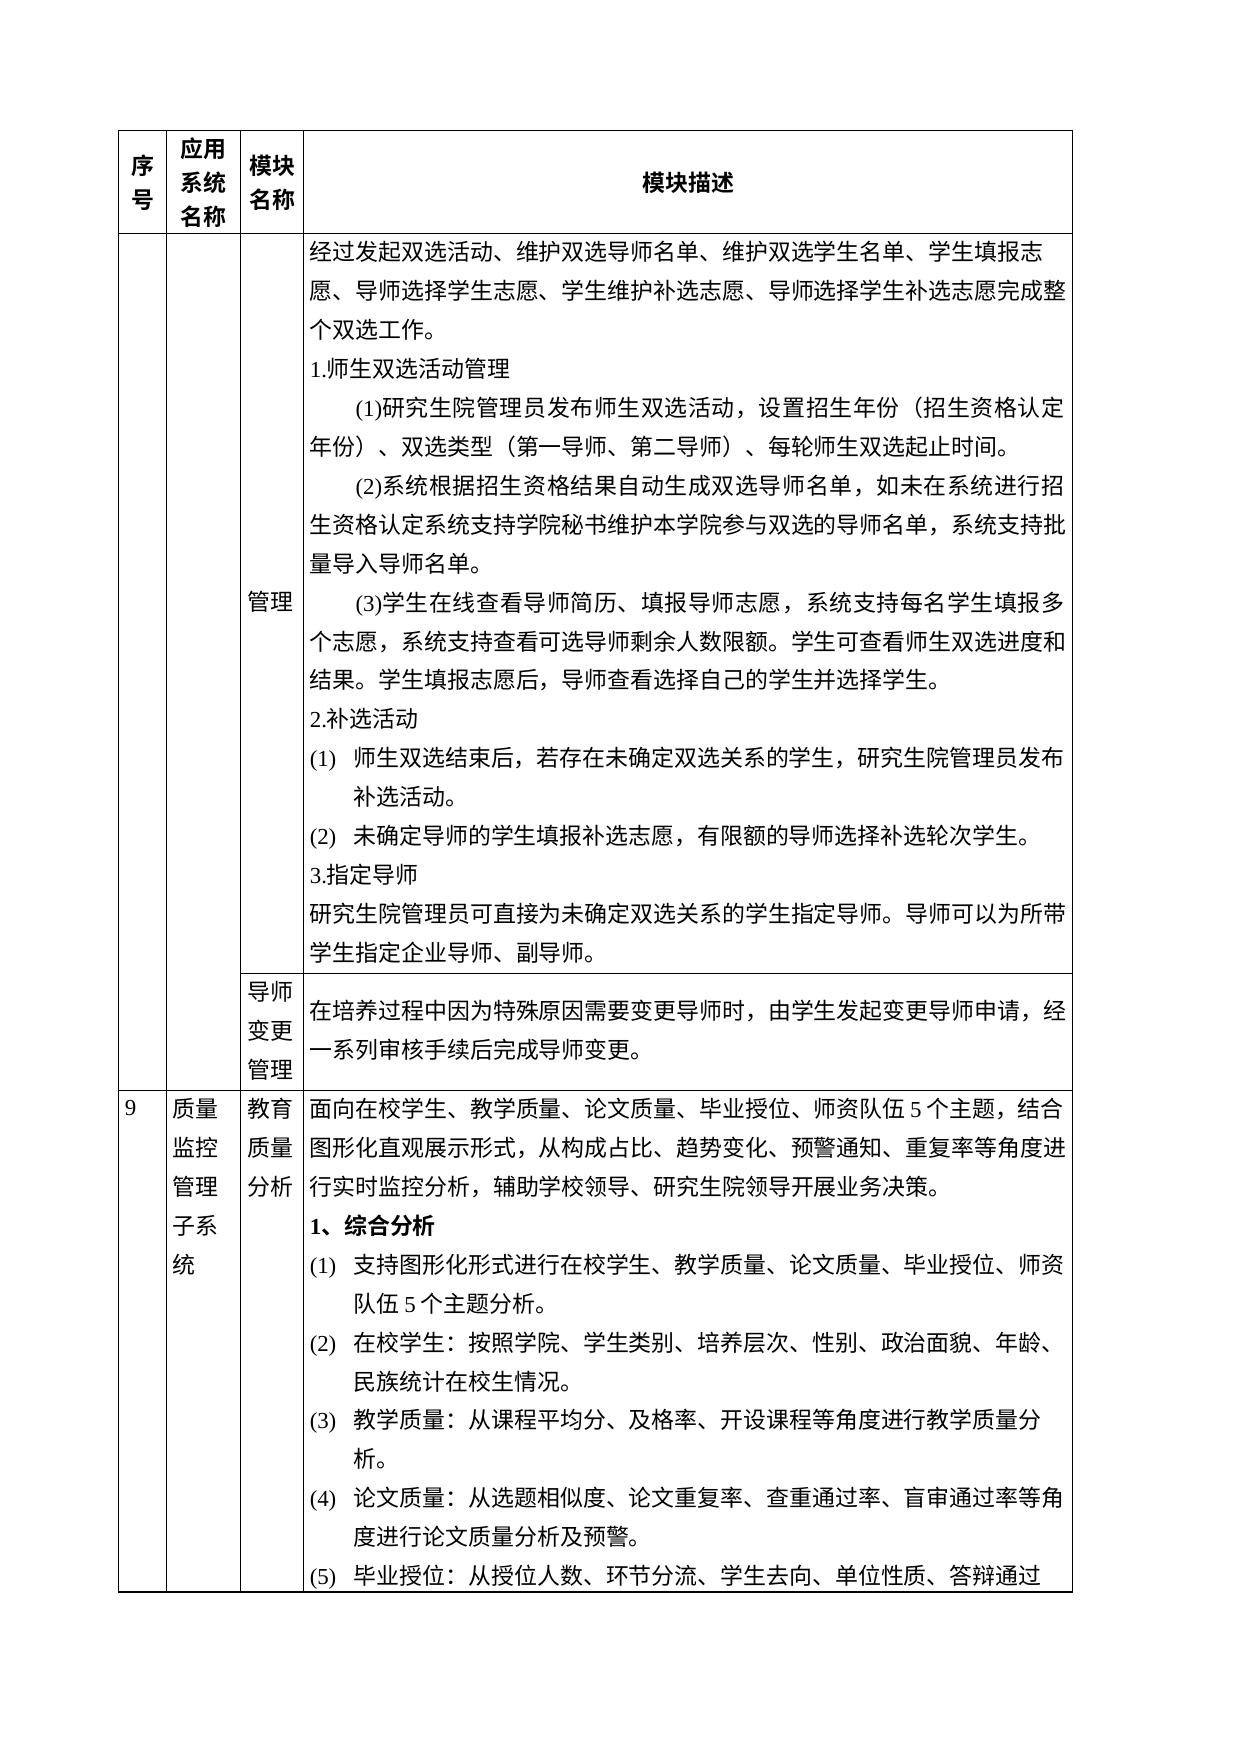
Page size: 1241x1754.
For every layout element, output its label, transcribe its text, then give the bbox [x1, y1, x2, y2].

table_cell 教育质量分析 [241, 1091, 303, 1591]
table_cell 在培养过程中因为特殊原因需要变更导师时，由学生发起变更导师申请，经一系列审核手续后完成导师变更。 [304, 974, 1072, 1089]
table_cell 导师变更管理 [241, 974, 303, 1089]
table_header 模块名称 [241, 131, 303, 233]
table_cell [304, 234, 1072, 972]
table_header 序号 [119, 131, 166, 233]
table_header 模块描述 [304, 131, 1072, 233]
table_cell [304, 1091, 1072, 1591]
table_cell 质量监控管理子系统 [167, 1091, 240, 1591]
table_header 应用系统名称 [167, 131, 240, 233]
table_cell 9 [119, 1091, 166, 1591]
table_cell 师生双选管理 [241, 234, 303, 972]
